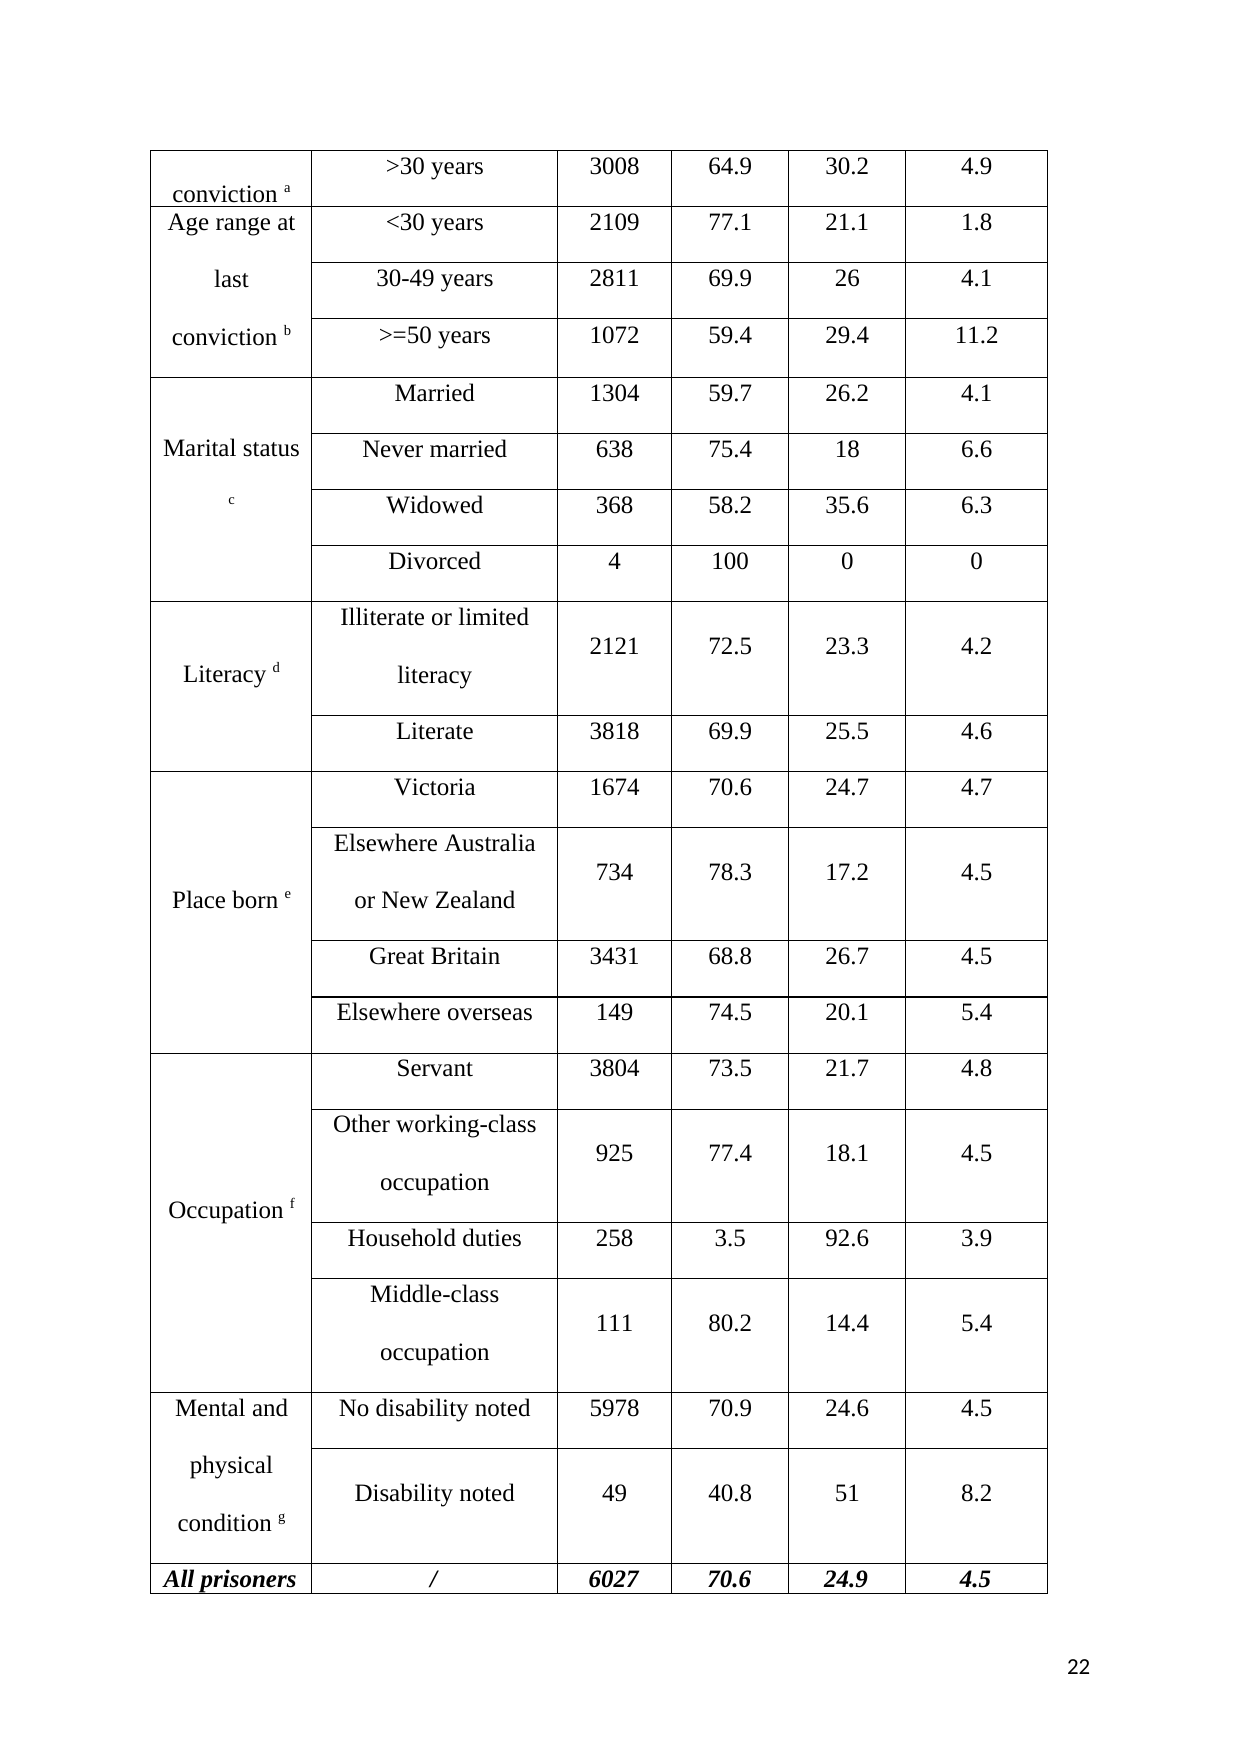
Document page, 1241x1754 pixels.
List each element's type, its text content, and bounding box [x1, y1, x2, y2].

table_cell 149 [558, 998, 671, 1052]
table_cell 3431 [558, 941, 671, 996]
table_cell 5.4 [906, 998, 1047, 1052]
table_cell 2109 [558, 207, 671, 262]
table_cell 5.4 [906, 1279, 1047, 1392]
table_cell 30-49 years [312, 263, 557, 318]
table_cell 925 [558, 1110, 671, 1222]
table_cell All prisoners [151, 1564, 311, 1592]
table_cell Elsewhere overseas [312, 998, 557, 1052]
table_cell 80.2 [672, 1279, 788, 1392]
table_cell 1072 [558, 319, 671, 377]
table_cell 4.1 [906, 378, 1047, 433]
table_cell 23.3 [789, 602, 905, 715]
table_cell 638 [558, 434, 671, 489]
table_cell 4.5 [906, 1393, 1047, 1448]
table_cell 77.1 [672, 207, 788, 262]
table_cell 30.2 [789, 151, 905, 206]
table_cell 0 [789, 546, 905, 601]
table_cell 4.9 [906, 151, 1047, 206]
table_cell Illiterate or limited literacy [312, 602, 557, 715]
table_cell 29.4 [789, 319, 905, 377]
table_cell 4.5 [906, 941, 1047, 996]
table_cell No disability noted [312, 1393, 557, 1448]
table_cell 92.6 [789, 1223, 905, 1278]
table_cell / [312, 1564, 557, 1592]
table_cell 58.2 [672, 490, 788, 545]
table_cell 4.5 [906, 828, 1047, 940]
table_cell 1674 [558, 772, 671, 827]
table_cell Middle-class occupation [312, 1279, 557, 1392]
table_cell 5978 [558, 1393, 671, 1448]
table_cell 49 [558, 1449, 671, 1563]
table_cell 26 [789, 263, 905, 318]
table_cell 18 [789, 434, 905, 489]
table_cell 2811 [558, 263, 671, 318]
table_cell 75.4 [672, 434, 788, 489]
table_cell 4.5 [906, 1110, 1047, 1222]
table_cell 35.6 [789, 490, 905, 545]
table_cell Mental and physical condition g [151, 1393, 311, 1563]
table_cell 3818 [558, 716, 671, 771]
table_cell 26.2 [789, 378, 905, 433]
table_cell 100 [672, 546, 788, 601]
table_cell Occupation f [151, 1054, 311, 1392]
table_cell Widowed [312, 490, 557, 545]
table_cell Literacy d [151, 602, 311, 771]
table_cell 24.7 [789, 772, 905, 827]
table_cell Household duties [312, 1223, 557, 1278]
table_cell 14.4 [789, 1279, 905, 1392]
table_cell 4.1 [906, 263, 1047, 318]
table_cell 4.7 [906, 772, 1047, 827]
table_cell 40.8 [672, 1449, 788, 1563]
table_cell 6.6 [906, 434, 1047, 489]
table_cell 4 [558, 546, 671, 601]
table_cell Literate [312, 716, 557, 771]
table_cell 3008 [558, 151, 671, 206]
table_cell 72.5 [672, 602, 788, 715]
table_cell Divorced [312, 546, 557, 601]
table_cell Married [312, 378, 557, 433]
table_cell <30 years [312, 207, 557, 262]
table_cell 78.3 [672, 828, 788, 940]
table_cell 17.2 [789, 828, 905, 940]
table_cell 64.9 [672, 151, 788, 206]
table_cell 368 [558, 490, 671, 545]
table_cell Other working-class occupation [312, 1110, 557, 1222]
table_cell 3804 [558, 1054, 671, 1108]
table_cell 20.1 [789, 998, 905, 1052]
table_cell 0 [906, 546, 1047, 601]
table_cell 24.6 [789, 1393, 905, 1448]
table_cell 68.8 [672, 941, 788, 996]
table_cell Servant [312, 1054, 557, 1108]
table_cell >30 years [312, 151, 557, 206]
table_cell 1304 [558, 378, 671, 433]
table_cell 258 [558, 1223, 671, 1278]
table_cell 3.9 [906, 1223, 1047, 1278]
table_cell 21.1 [789, 207, 905, 262]
table_cell 70.9 [672, 1393, 788, 1448]
table_cell 3.5 [672, 1223, 788, 1278]
table_cell Great Britain [312, 941, 557, 996]
table_cell Elsewhere Australia or New Zealand [312, 828, 557, 940]
table_cell 70.6 [672, 1564, 788, 1592]
table_cell 4.8 [906, 1054, 1047, 1108]
table_cell 6.3 [906, 490, 1047, 545]
table_cell 69.9 [672, 716, 788, 771]
table_cell Never married [312, 434, 557, 489]
table_cell 59.4 [672, 319, 788, 377]
table_cell Marital status c [151, 378, 311, 601]
table_cell Disability noted [312, 1449, 557, 1563]
table_cell 4.2 [906, 602, 1047, 715]
table_cell 21.7 [789, 1054, 905, 1108]
table_cell 25.5 [789, 716, 905, 771]
table_cell 11.2 [906, 319, 1047, 377]
table_cell 2121 [558, 602, 671, 715]
table_cell Age range at last conviction b [151, 207, 311, 377]
table_cell 69.9 [672, 263, 788, 318]
table_cell 4.5 [906, 1564, 1047, 1592]
table_cell 24.9 [789, 1564, 905, 1592]
table_cell 70.6 [672, 772, 788, 827]
table_cell 1.8 [906, 207, 1047, 262]
table_cell 734 [558, 828, 671, 940]
table_cell 74.5 [672, 998, 788, 1052]
table_cell 77.4 [672, 1110, 788, 1222]
table_cell 111 [558, 1279, 671, 1392]
table_cell 73.5 [672, 1054, 788, 1108]
table_cell Place born e [151, 772, 311, 1052]
table_cell 26.7 [789, 941, 905, 996]
table_cell >=50 years [312, 319, 557, 377]
table_cell 59.7 [672, 378, 788, 433]
table_cell 8.2 [906, 1449, 1047, 1563]
table_cell 18.1 [789, 1110, 905, 1222]
table_cell Victoria [312, 772, 557, 827]
table_cell 51 [789, 1449, 905, 1563]
table_cell 6027 [558, 1564, 671, 1592]
table_cell 4.6 [906, 716, 1047, 771]
